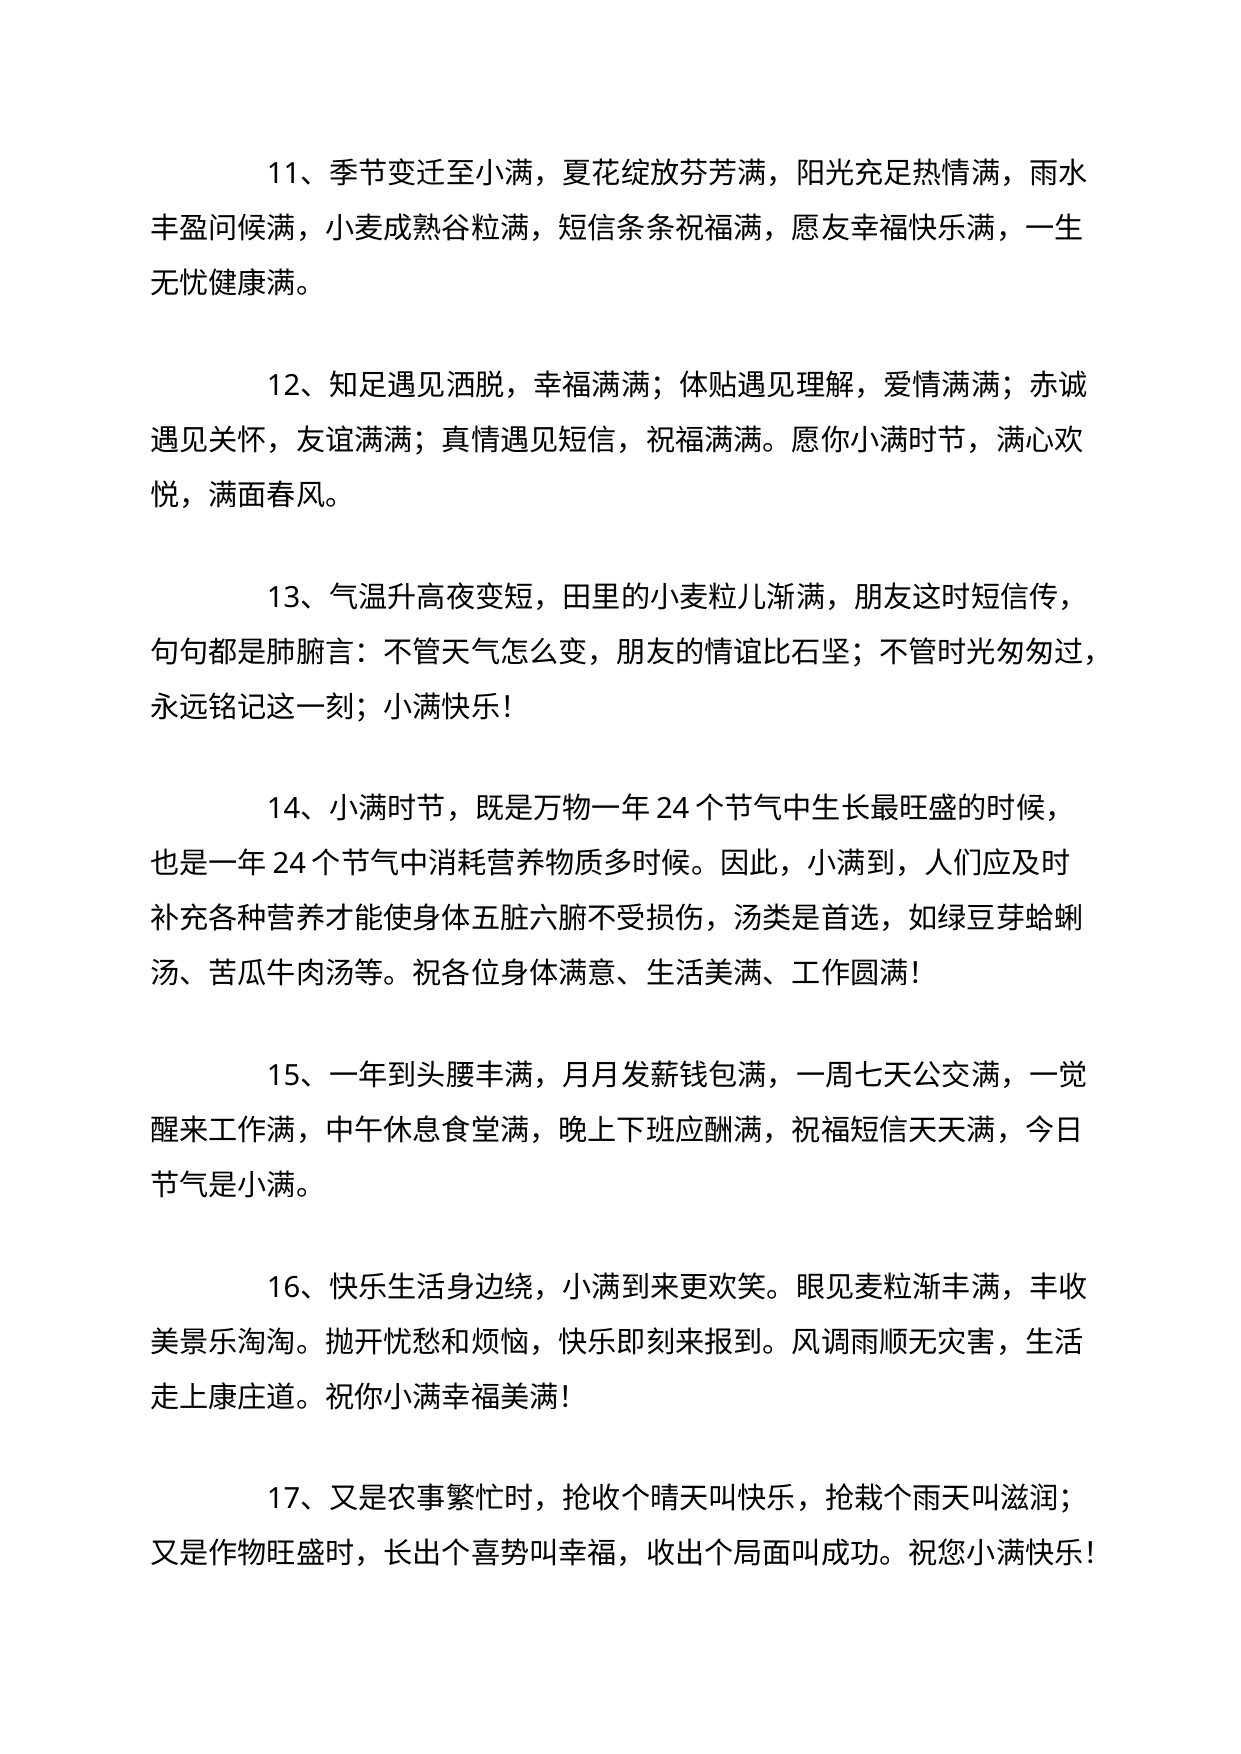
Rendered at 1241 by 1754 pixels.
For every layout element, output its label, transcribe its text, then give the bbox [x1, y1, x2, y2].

text 16、快乐生活身边绕，小满到来更欢笑。眼见麦粒渐丰满，丰收美景乐淘淘。抛开忧愁和烦恼，快乐即刻来报到。风调雨顺无灾害，生活走上康庄道。祝你小满幸福美满！ [150, 1263, 1090, 1416]
text 15、一年到头腰丰满，月月发薪钱包满，一周七天公交满，一觉醒来工作满，中午休息食堂满，晚上下班应酬满，祝福短信天天满，今日节气是小满。 [150, 1052, 1090, 1204]
text 11、季节变迁至小满，夏花绽放芬芳满，阳光充足热情满，雨水丰盈问候满，小麦成熟谷粒满，短信条条祝福满，愿友幸福快乐满，一生无忧健康满。 [150, 150, 1090, 302]
text 13、气温升高夜变短，田里的小麦粒儿渐满，朋友这时短信传，句句都是肺腑言：不管天气怎么变，朋友的情谊比石坚；不管时光匆匆过，永远铭记这一刻；小满快乐！ [150, 573, 1090, 726]
text 14、小满时节，既是万物一年24个节气中生长最旺盛的时候，也是一年24个节气中消耗营养物质多时候。因此，小满到，人们应及时补充各种营养才能使身体五脏六腑不受损伤，汤类是首选，如绿豆芽蛤蜊汤、苦瓜牛肉汤等。祝各位身体满意、生活美满、工作圆满！ [150, 785, 1090, 992]
text 17、又是农事繁忙时，抢收个晴天叫快乐，抢栽个雨天叫滋润；又是作物旺盛时，长出个喜势叫幸福，收出个局面叫成功。祝您小满快乐！ [150, 1475, 1090, 1572]
text 12、知足遇见洒脱，幸福满满；体贴遇见理解，爱情满满；赤诚遇见关怀，友谊满满；真情遇见短信，祝福满满。愿你小满时节，满心欢悦，满面春风。 [150, 362, 1090, 514]
